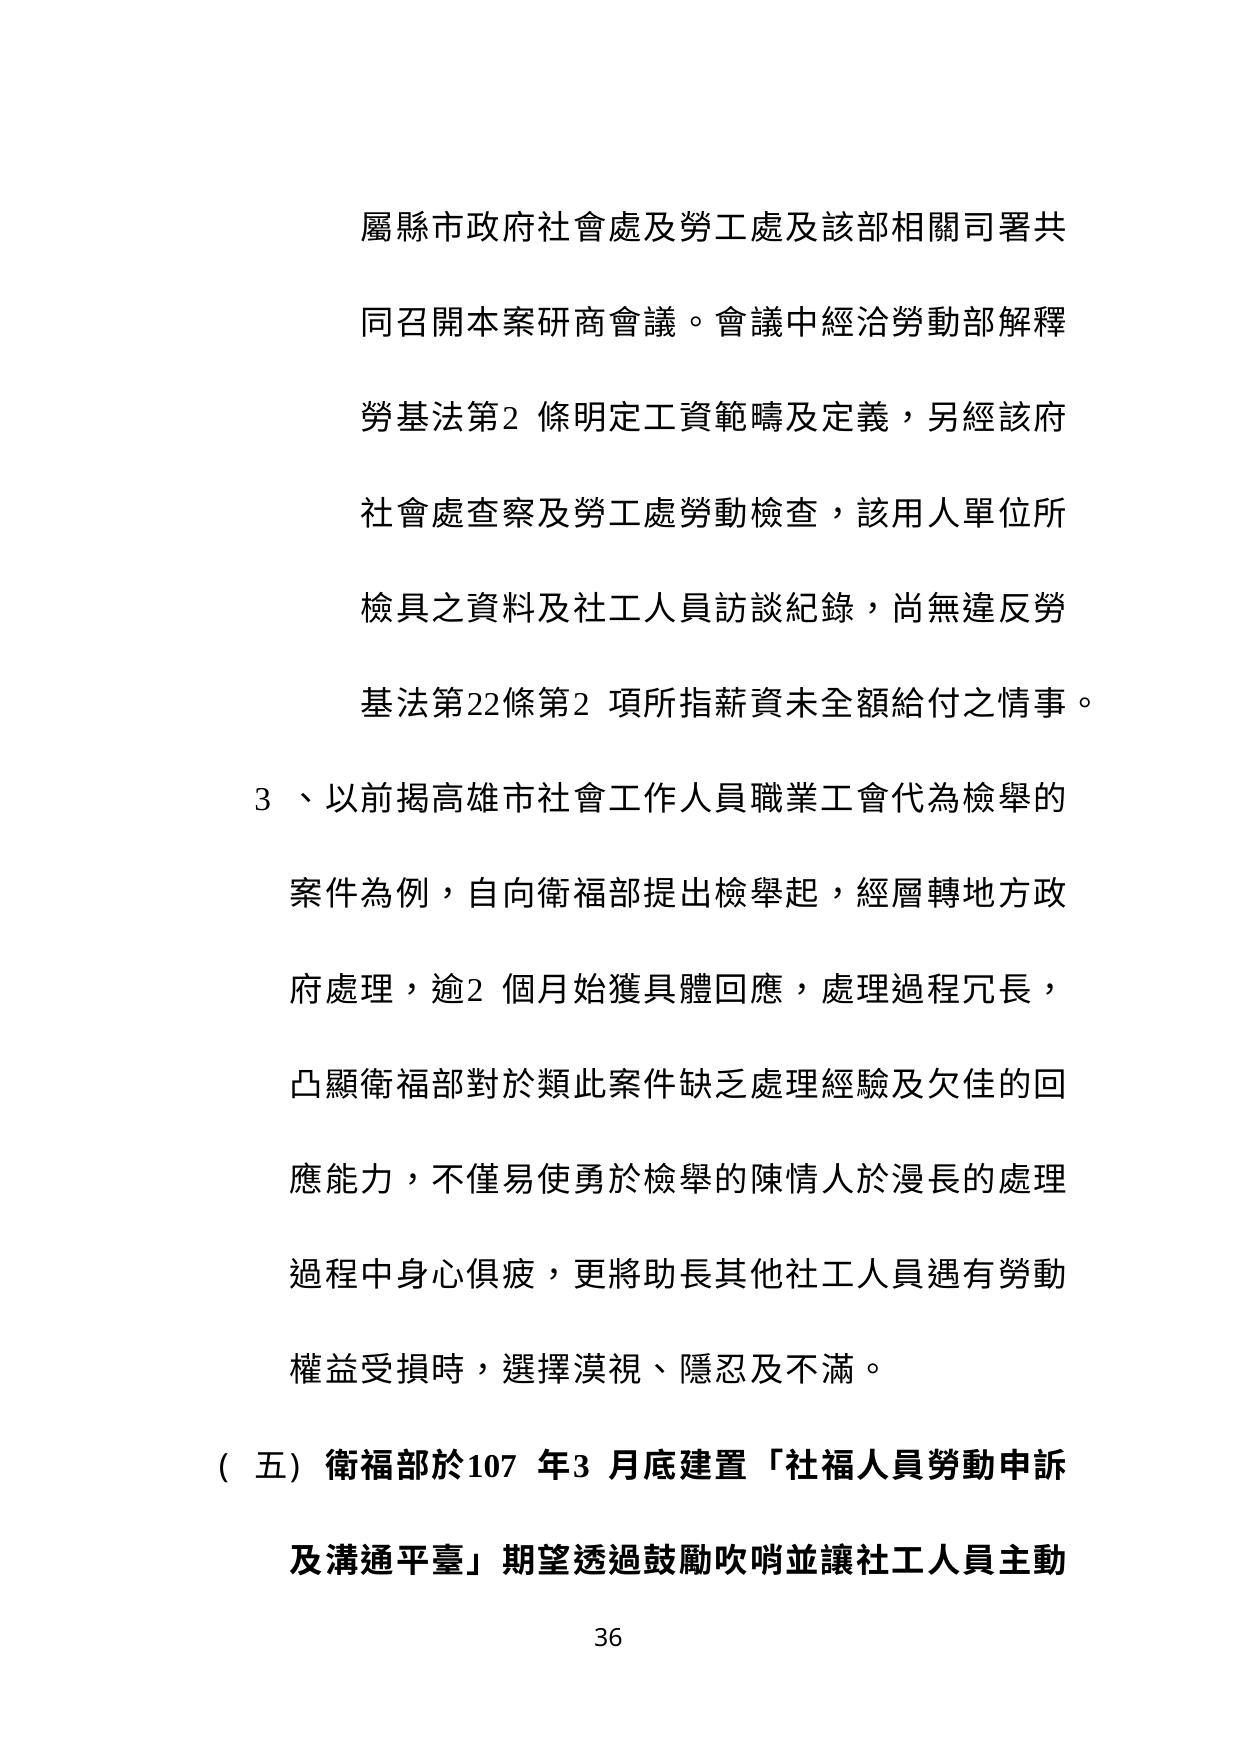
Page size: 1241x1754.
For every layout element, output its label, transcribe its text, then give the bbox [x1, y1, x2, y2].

subtitle 衛福部於107年3月底建置「社福人員勞動申訴及溝通平臺」期望透過鼓勵吹哨並讓社工人員主動申訴違反勞動法令事件，惟透過平臺申訴後，確實查證有薪資未全額給付情形者鳳毛麟角；又透過該平臺申訴之處理時間較長、要求具名檢舉始受理等，都使該平臺與制度無法發揮預期效益。 [192, 1415, 1069, 1605]
subtitle 以前揭高雄市社會工作人員職業工會代為檢舉的案件為例，自向衛福部提出檢舉起，經層轉地方政府處理，逾2個月始獲具體回應，處理過程冗長，凸顯衛福部對於類此案件缺乏處理經驗及欠佳的回應能力，不僅易使勇於檢舉的陳情人於漫長的處理過程中身心俱疲，更將助長其他社工人員遇有勞動權益受損時，選擇漠視、隱忍及不滿。 [236, 748, 1069, 1415]
